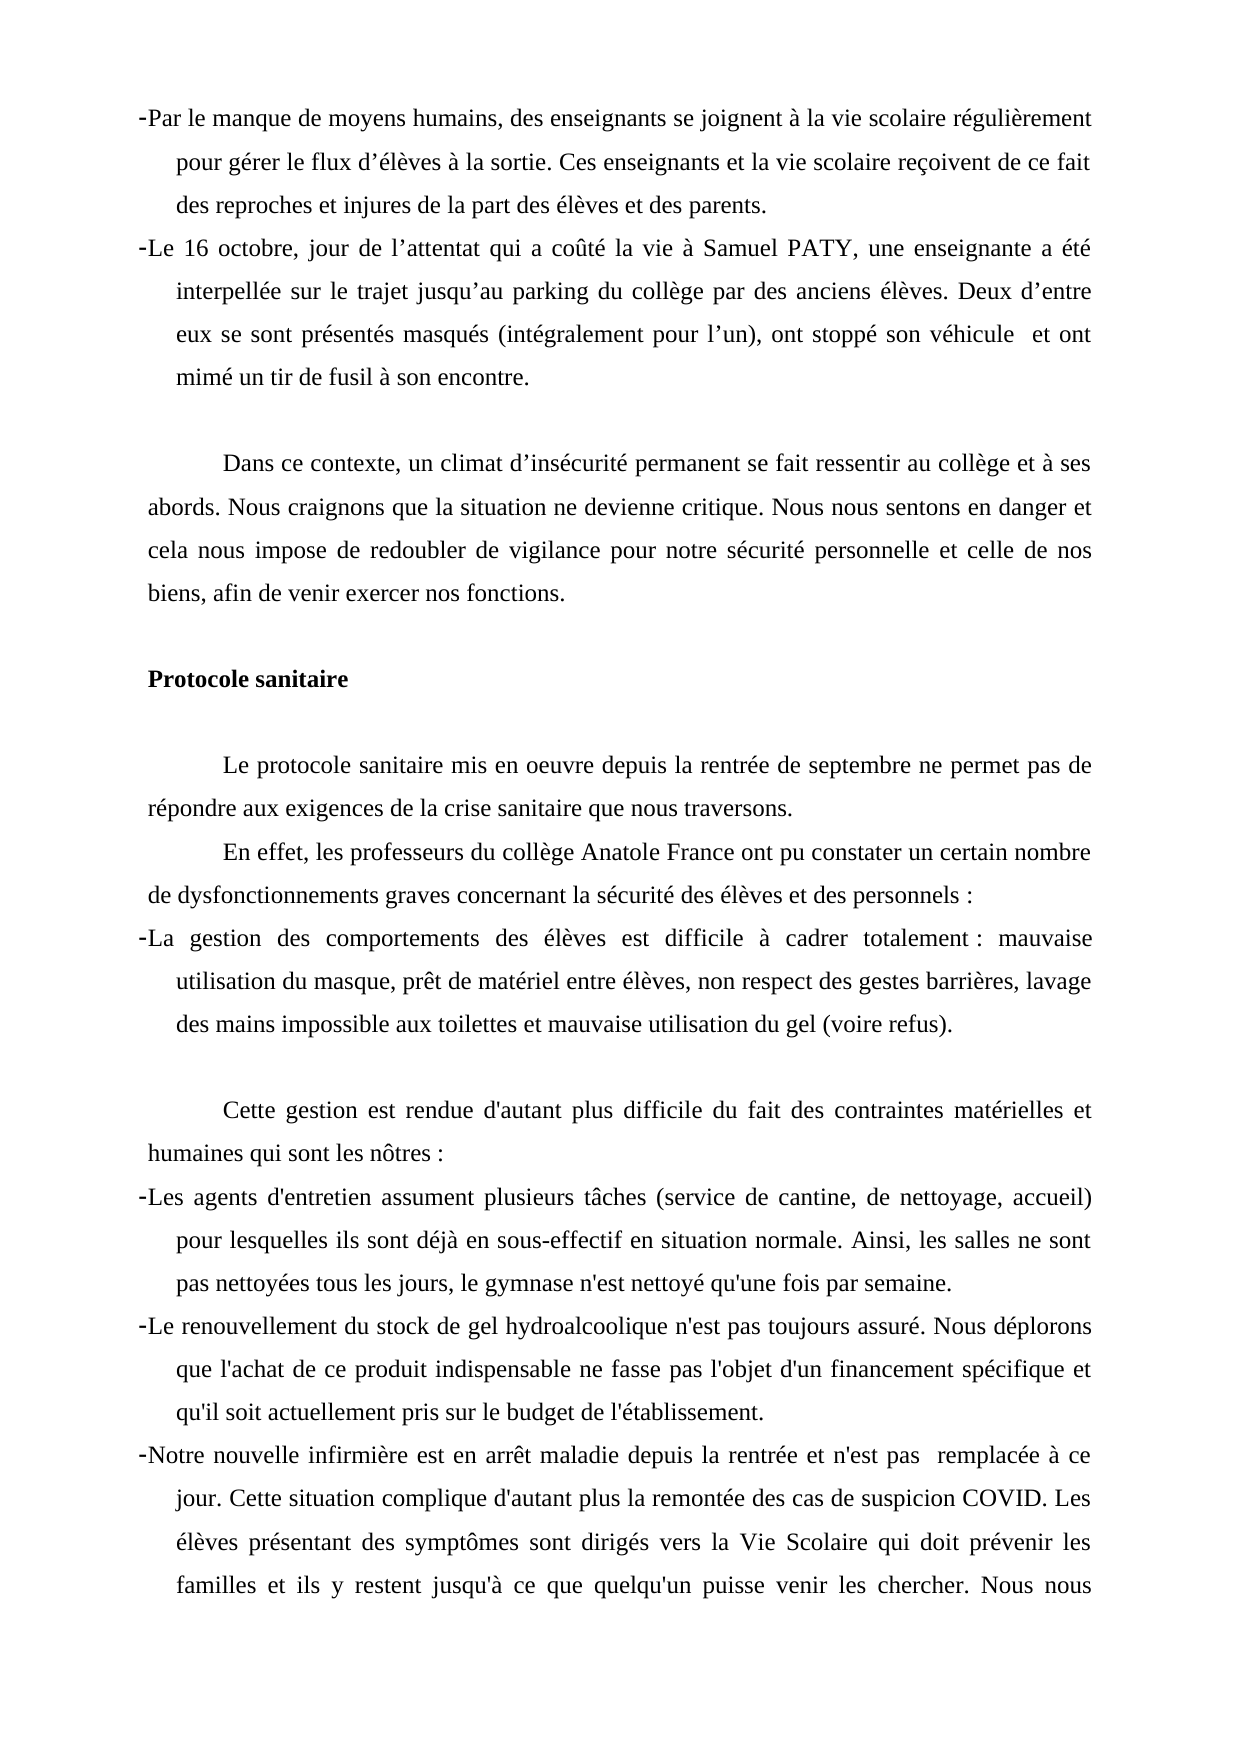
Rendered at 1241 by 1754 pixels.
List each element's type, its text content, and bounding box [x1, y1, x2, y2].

text Cette gestion est rendue d'autant plus difficile du fait des contraintes matérielles et humaines qui sont les nôtres : [148, 1095, 1093, 1167]
list Le 16 octobre, jour de l’attentat qui a coûté la vie à Samuel PATY, une enseignante a été interpellée sur le trajet jusqu’au parking du collège par des anciens élèves. Deux d’entre eux se sont présentés masqués (intégralement pour l’un), ont stoppé son véhicule et ont mimé un tir de fusil à son encontre. [138, 233, 1093, 391]
text En effet, les professeurs du collège Anatole France ont pu constater un certain nombre de dysfonctionnements graves concernant la sécurité des élèves et des personnels : [148, 837, 1093, 908]
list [138, 1440, 1093, 1598]
text Dans ce contexte, un climat d’insécurité permanent se fait ressentir au collège et à ses abords. Nous craignons que la situation ne devienne critique. Nous nous sentons en danger et cela nous impose de redoubler de vigilance pour notre sécurité personnelle et celle de nos biens, afin de venir exercer nos fonctions. [148, 448, 1093, 607]
text Protocole sanitaire [148, 664, 1093, 693]
list Les agents d'entretien assument plusieurs tâches (service de cantine, de nettoyage, accueil) pour lesquelles ils sont déjà en sous-effectif en situation normale. Ainsi, les salles ne sont pas nettoyées tous les jours, le gymnase n'est nettoyé qu'une fois par semaine. [138, 1182, 1093, 1297]
list La gestion des comportements des élèves est difficile à cadrer totalement : mauvaise utilisation du masque, prêt de matériel entre élèves, non respect des gestes barrières, lavage des mains impossible aux toilettes et mauvaise utilisation du gel (voire refus). [138, 923, 1093, 1038]
list Le renouvellement du stock de gel hydroalcoolique n'est pas toujours assuré. Nous déplorons que l'achat de ce produit indispensable ne fasse pas l'objet d'un financement spécifique et qu'il soit actuellement pris sur le budget de l'établissement. [138, 1311, 1093, 1426]
list Par le manque de moyens humains, des enseignants se joignent à la vie scolaire régulièrement pour gérer le flux d’élèves à la sortie. Ces enseignants et la vie scolaire reçoivent de ce fait des reproches et injures de la part des élèves et des parents. [138, 103, 1093, 218]
text Le protocole sanitaire mis en oeuvre depuis la rentrée de septembre ne permet pas de répondre aux exigences de la crise sanitaire que nous traversons. [148, 750, 1093, 822]
